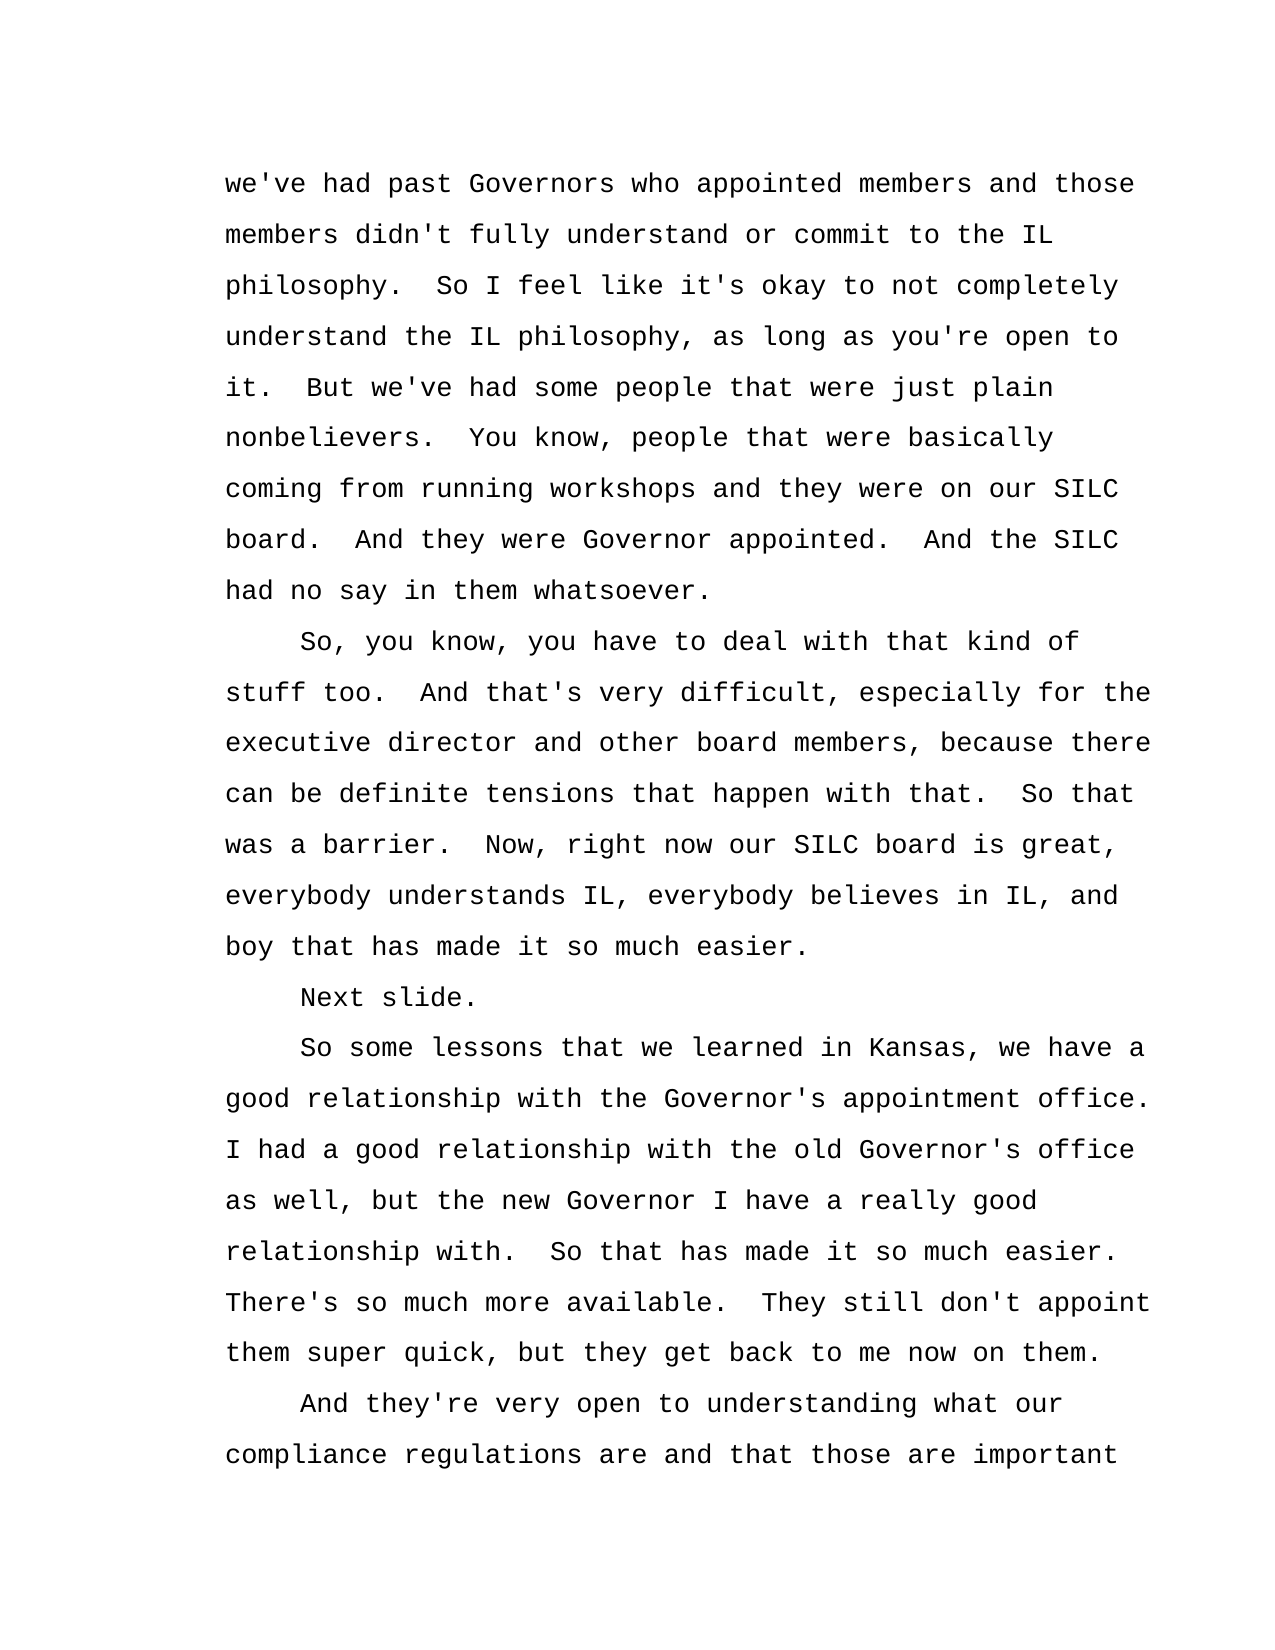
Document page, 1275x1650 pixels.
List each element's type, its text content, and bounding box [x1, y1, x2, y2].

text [225, 1370, 1155, 1472]
text So some lessons that we learned in Kansas, we have a good relationship with the Governor's appointment office. I had a good relationship with the old Governor's office as well, but the new Governor I have a really good relationship with. So that has made it so much easier. There's so much more available. They still don't appoint them super quick, but they get back to me now on them. [225, 1014, 1155, 1370]
text Next slide. [225, 963, 1155, 1014]
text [225, 150, 1155, 607]
text So, you know, you have to deal with that kind of stuff too. And that's very difficult, especially for the executive director and other board members, because there can be definite tensions that happen with that. So that was a barrier. Now, right now our SILC board is great, everybody understands IL, everybody believes in IL, and boy that has made it so much easier. [225, 607, 1155, 963]
